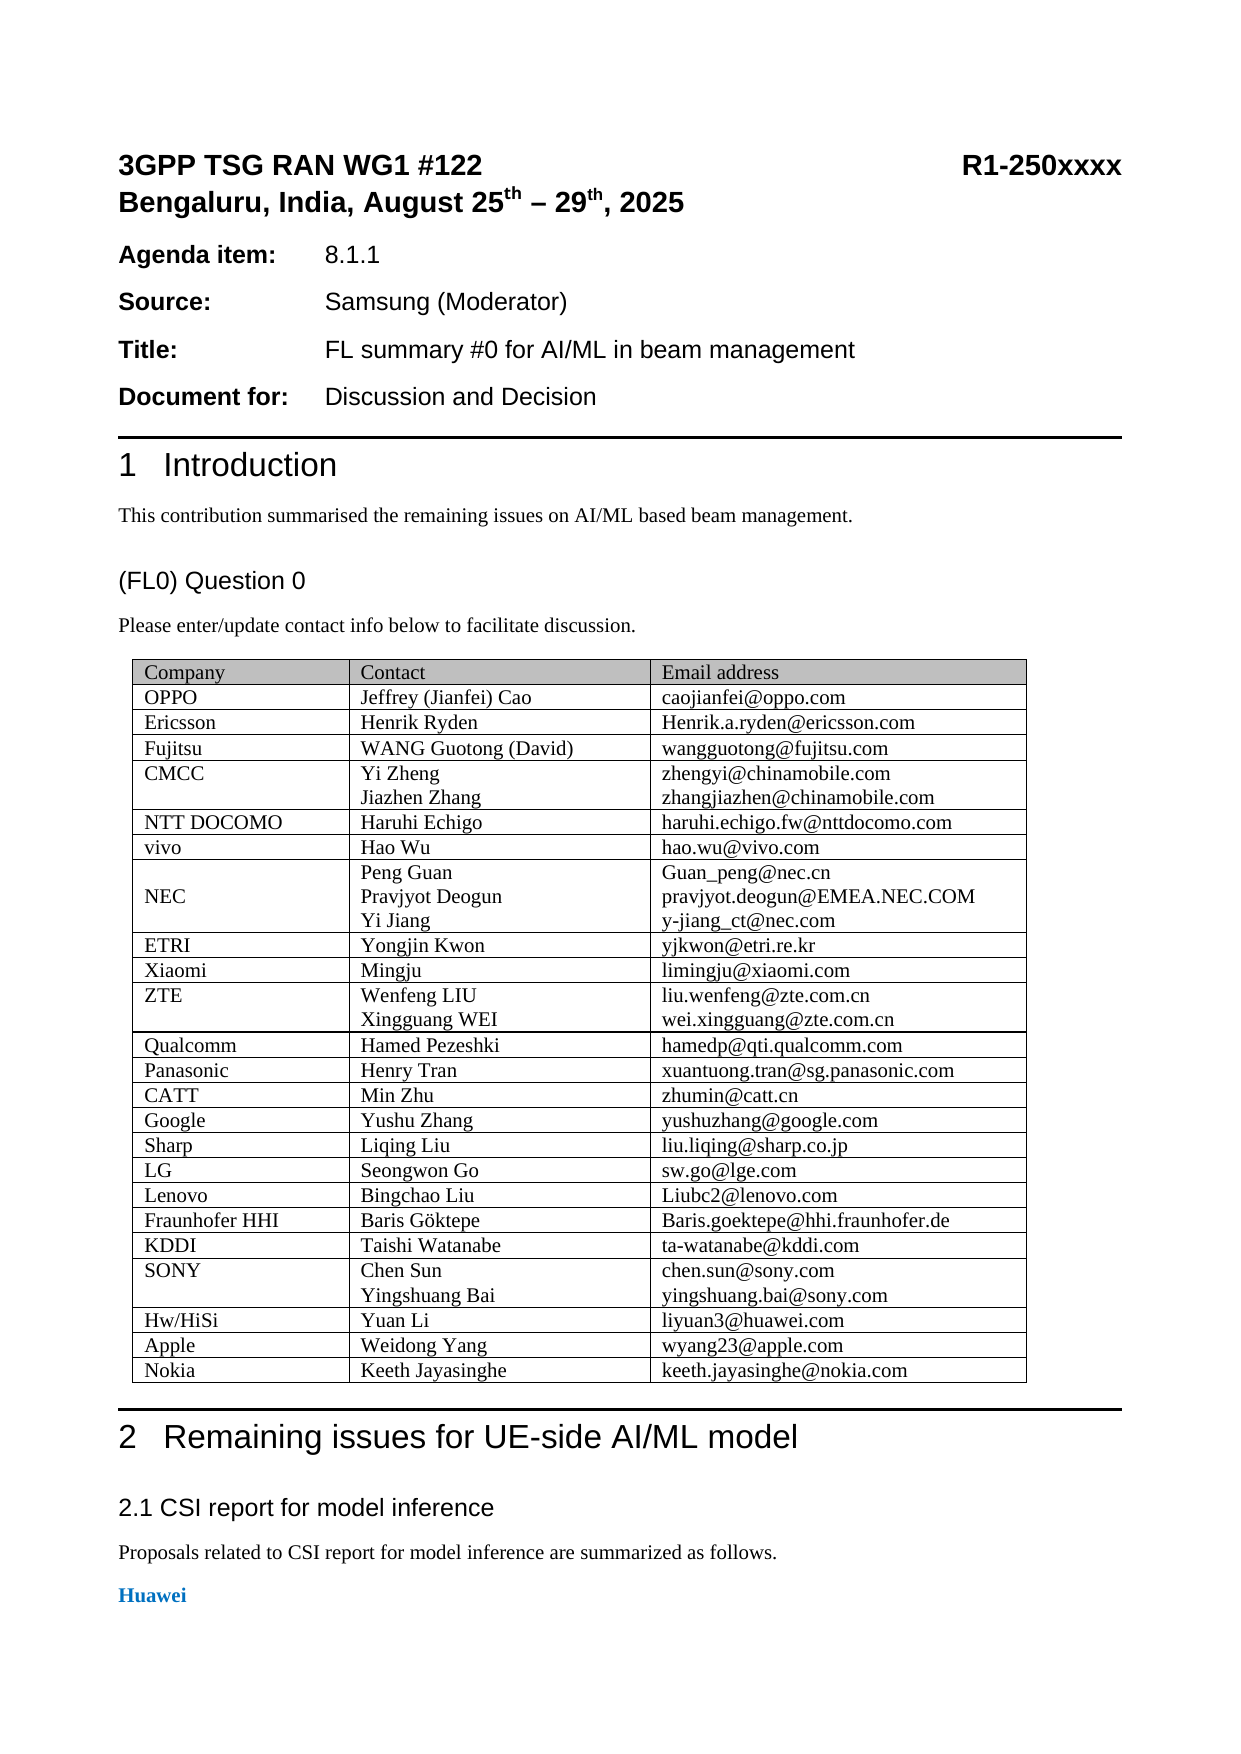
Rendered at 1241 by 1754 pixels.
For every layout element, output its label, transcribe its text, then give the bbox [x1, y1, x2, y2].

table_cell Fujitsu [133, 735, 349, 759]
table_cell Google [133, 1108, 349, 1132]
table_cell Guan_peng@nec.cn pravjyot.deogun@EMEA.NEC.COM y-jiang_ct@nec.com [651, 860, 1026, 932]
table_cell Mingju [350, 958, 650, 982]
text Document for: Discussion and Decision [118, 382, 1122, 411]
table_cell LG [133, 1158, 349, 1182]
subtitle (FL0) Question 0 [118, 566, 1122, 594]
table_cell SONY [133, 1259, 349, 1307]
table_cell Lenovo [133, 1183, 349, 1207]
text Please enter/update contact info below to facilitate discussion. [118, 613, 1122, 637]
table_cell Hw/HiSi [133, 1308, 349, 1332]
table_cell Henry Tran [350, 1058, 650, 1082]
table_cell Yuan Li [350, 1308, 650, 1332]
table_header Company [133, 660, 349, 684]
table_cell yjkwon@etri.re.kr [651, 933, 1026, 957]
table_cell Henrik.a.ryden@ericsson.com [651, 710, 1026, 734]
table_header Contact [350, 660, 650, 684]
text Title: FL summary #0 for AI/ML in beam management [118, 335, 1122, 363]
table_cell Liqing Liu [350, 1133, 650, 1157]
table_cell CATT [133, 1083, 349, 1107]
table_cell limingju@xiaomi.com [651, 958, 1026, 982]
table_cell Seongwon Go [350, 1158, 650, 1182]
table_cell liyuan3@huawei.com [651, 1308, 1026, 1332]
table_cell liu.wenfeng@zte.com.cn wei.xingguang@zte.com.cn [651, 983, 1026, 1031]
table_cell Taishi Watanabe [350, 1233, 650, 1257]
table_cell keeth.jayasinghe@nokia.com [651, 1358, 1026, 1382]
table_cell WANG Guotong (David) [350, 735, 650, 759]
table_cell ta-watanabe@kddi.com [651, 1233, 1026, 1257]
table_cell Wenfeng LIU Xingguang WEI [350, 983, 650, 1031]
text Proposals related to CSI report for model inference are summarized as follows. [118, 1540, 1122, 1564]
table_cell Hao Wu [350, 835, 650, 859]
table_cell wangguotong@fujitsu.com [651, 735, 1026, 759]
table_cell chen.sun@sony.com yingshuang.bai@sony.com [651, 1259, 1026, 1307]
table_cell Baris.goektepe@hhi.fraunhofer.de [651, 1208, 1026, 1232]
table_cell Yongjin Kwon [350, 933, 650, 957]
table_cell OPPO [133, 685, 349, 709]
table_cell Hamed Pezeshki [350, 1033, 650, 1057]
subtitle Remaining issues for UE-side AI/ML model [118, 1411, 1122, 1456]
table_cell Sharp [133, 1133, 349, 1157]
table_cell Peng Guan Pravjyot Deogun Yi Jiang [350, 860, 650, 932]
text Source: Samsung (Moderator) [118, 287, 1122, 316]
table_cell Min Zhu [350, 1083, 650, 1107]
table_cell zhengyi@chinamobile.com zhangjiazhen@chinamobile.com [651, 761, 1026, 809]
table_cell Bingchao Liu [350, 1183, 650, 1207]
table_cell NEC [133, 860, 349, 932]
table_cell Haruhi Echigo [350, 810, 650, 834]
table_cell Ericsson [133, 710, 349, 734]
table_cell Fraunhofer HHI [133, 1208, 349, 1232]
table_cell yushuzhang@google.com [651, 1108, 1026, 1132]
table_cell KDDI [133, 1233, 349, 1257]
text This contribution summarised the remaining issues on AI/ML based beam management. [118, 502, 1132, 527]
table_cell Liubc2@lenovo.com [651, 1183, 1026, 1207]
table_cell ETRI [133, 933, 349, 957]
table_cell caojianfei@oppo.com [651, 685, 1026, 709]
table_cell wyang23@apple.com [651, 1333, 1026, 1357]
table_cell zhumin@catt.cn [651, 1083, 1026, 1107]
table_cell NTT DOCOMO [133, 810, 349, 834]
table_cell Yushu Zhang [350, 1108, 650, 1132]
table_cell haruhi.echigo.fw@nttdocomo.com [651, 810, 1026, 834]
table_cell Xiaomi [133, 958, 349, 982]
table_cell Panasonic [133, 1058, 349, 1082]
table_cell hao.wu@vivo.com [651, 835, 1026, 859]
table_cell xuantuong.tran@sg.panasonic.com [651, 1058, 1026, 1082]
table_cell ZTE [133, 983, 349, 1031]
text Huawei [118, 1583, 1122, 1607]
text Agenda item: 8.1.1 [118, 240, 1122, 268]
text Bengaluru, India, August 25th – 29th, 2025 [118, 181, 1122, 221]
table_header Email address [651, 660, 1026, 684]
table_cell Chen Sun Yingshuang Bai [350, 1259, 650, 1307]
table_cell Henrik Ryden [350, 710, 650, 734]
table_cell hamedp@qti.qualcomm.com [651, 1033, 1026, 1057]
table_cell Baris Göktepe [350, 1208, 650, 1232]
table_cell Apple [133, 1333, 349, 1357]
table_cell CMCC [133, 761, 349, 809]
table_cell Keeth Jayasinghe [350, 1358, 650, 1382]
subtitle Introduction [118, 439, 1122, 484]
text 3GPP TSG RAN WG1 #122 R1-250xxxx [118, 148, 1122, 181]
table_cell Weidong Yang [350, 1333, 650, 1357]
table_cell Jeffrey (Jianfei) Cao [350, 685, 650, 709]
table_cell vivo [133, 835, 349, 859]
table_cell Qualcomm [133, 1033, 349, 1057]
table_cell Yi Zheng Jiazhen Zhang [350, 761, 650, 809]
subtitle 2.1 CSI report for model inference [118, 1493, 1122, 1522]
table_cell sw.go@lge.com [651, 1158, 1026, 1182]
table_cell liu.liqing@sharp.co.jp [651, 1133, 1026, 1157]
table_cell Nokia [133, 1358, 349, 1382]
